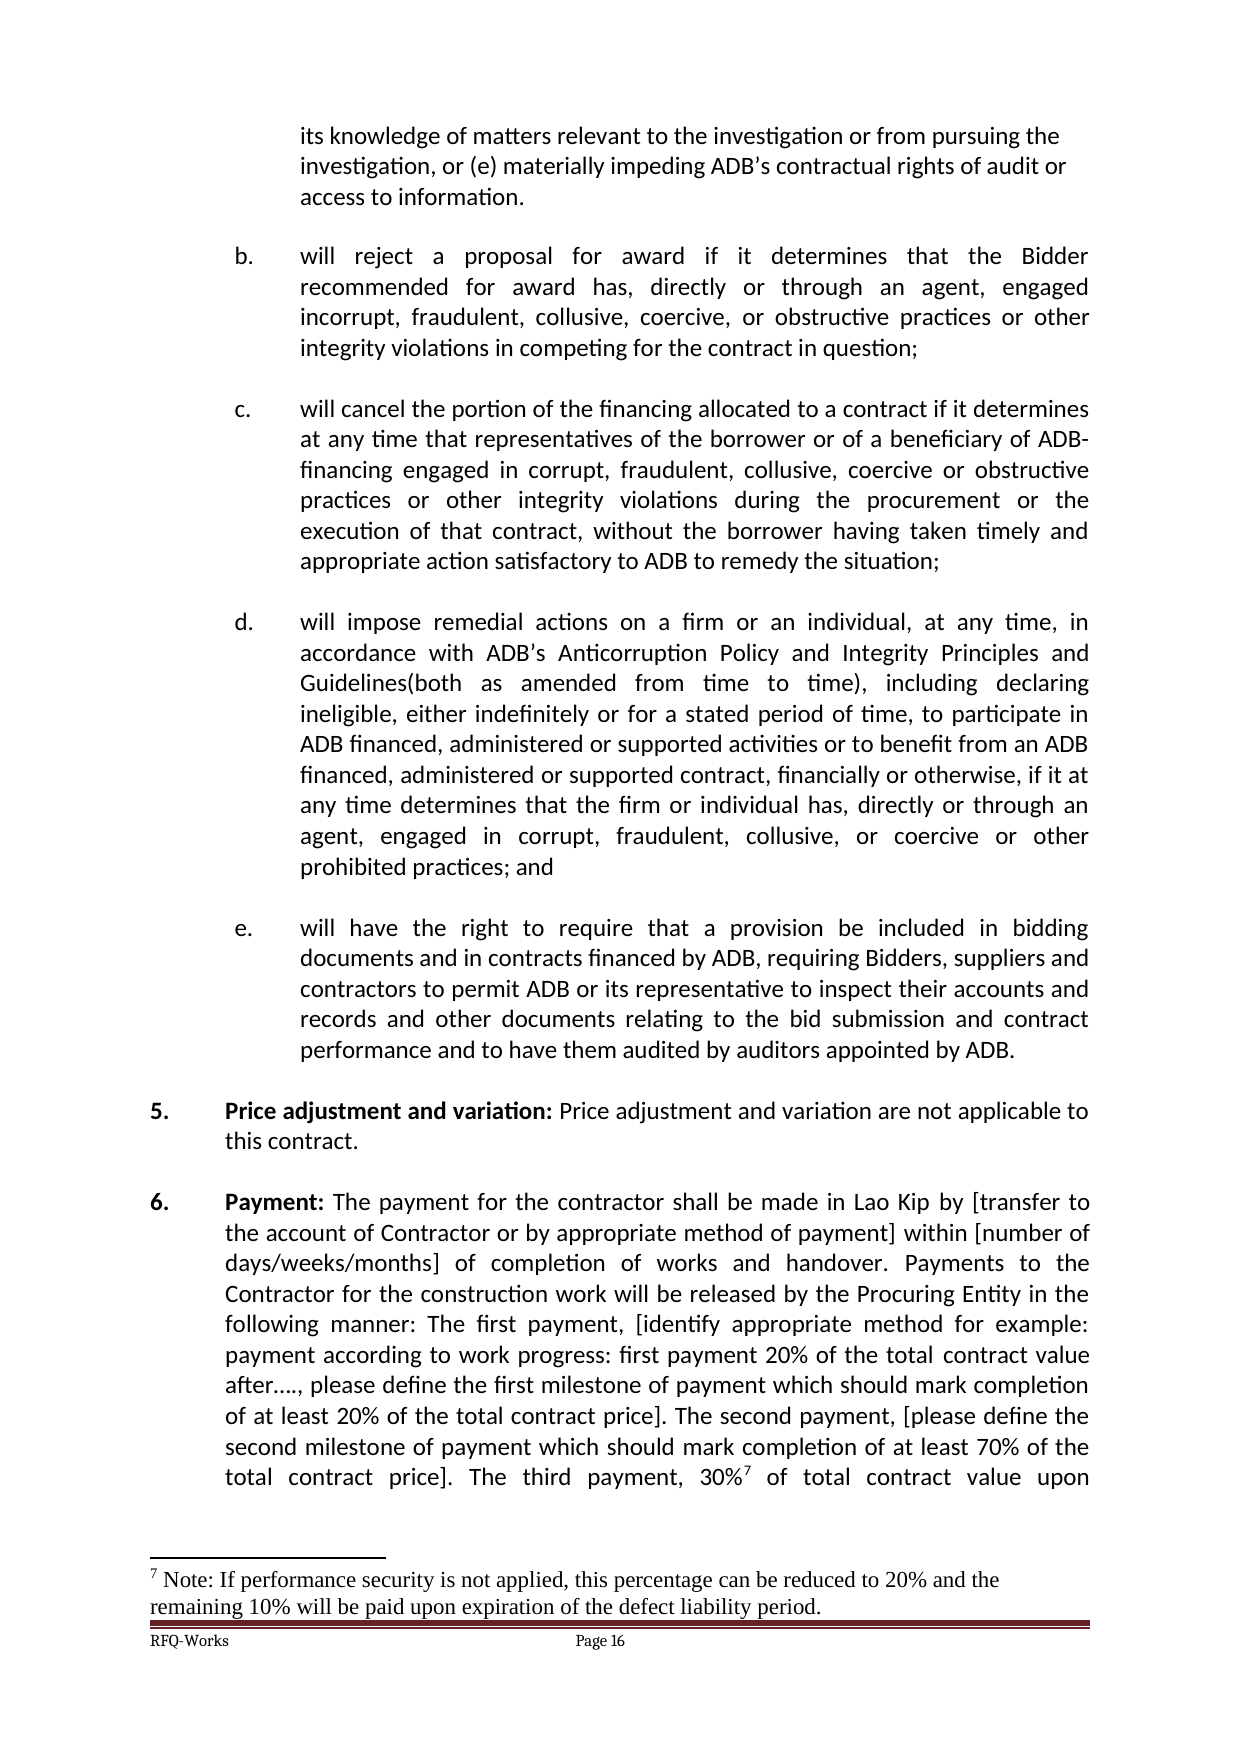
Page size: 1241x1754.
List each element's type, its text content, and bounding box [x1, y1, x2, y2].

list Price adjustment and variation: Price adjustment and variation are not applicable to this contract. [150, 1095, 1090, 1156]
list will impose remedial actions on a firm or an individual, at any time, in accordance with ADB’s Anticorruption Policy and Integrity Principles and Guidelines(both as amended from time to time), including declaring ineligible, either indefinitely or for a stated period of time, to participate in ADB financed, administered or supported activities or to benefit from an ADB financed, administered or supported contract, financially or otherwise, if it at any time determines that the firm or individual has, directly or through an agent, engaged in corrupt, fraudulent, collusive, or coercive or other prohibited practices; and [234, 607, 1090, 881]
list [262, 120, 1090, 240]
list will have the right to require that a provision be included in bidding documents and in contracts financed by ADB, requiring Bidders, suppliers and contractors to permit ADB or its representative to inspect their accounts and records and other documents relating to the bid submission and contract performance and to have them audited by auditors appointed by ADB. [234, 912, 1090, 1064]
list will reject a proposal for award if it determines that the Bidder recommended for award has, directly or through an agent, engaged incorrupt, fraudulent, collusive, coercive, or obstructive practices or other integrity violations in competing for the contract in question; [234, 240, 1090, 362]
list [150, 1186, 1090, 1492]
list will cancel the portion of the financing allocated to a contract if it determines at any time that representatives of the borrower or of a beneficiary of ADB-financing engaged in corrupt, fraudulent, collusive, coercive or obstructive practices or other integrity violations during the procurement or the execution of that contract, without the borrower having taken timely and appropriate action satisfactory to ADB to remedy the situation; [234, 393, 1090, 576]
